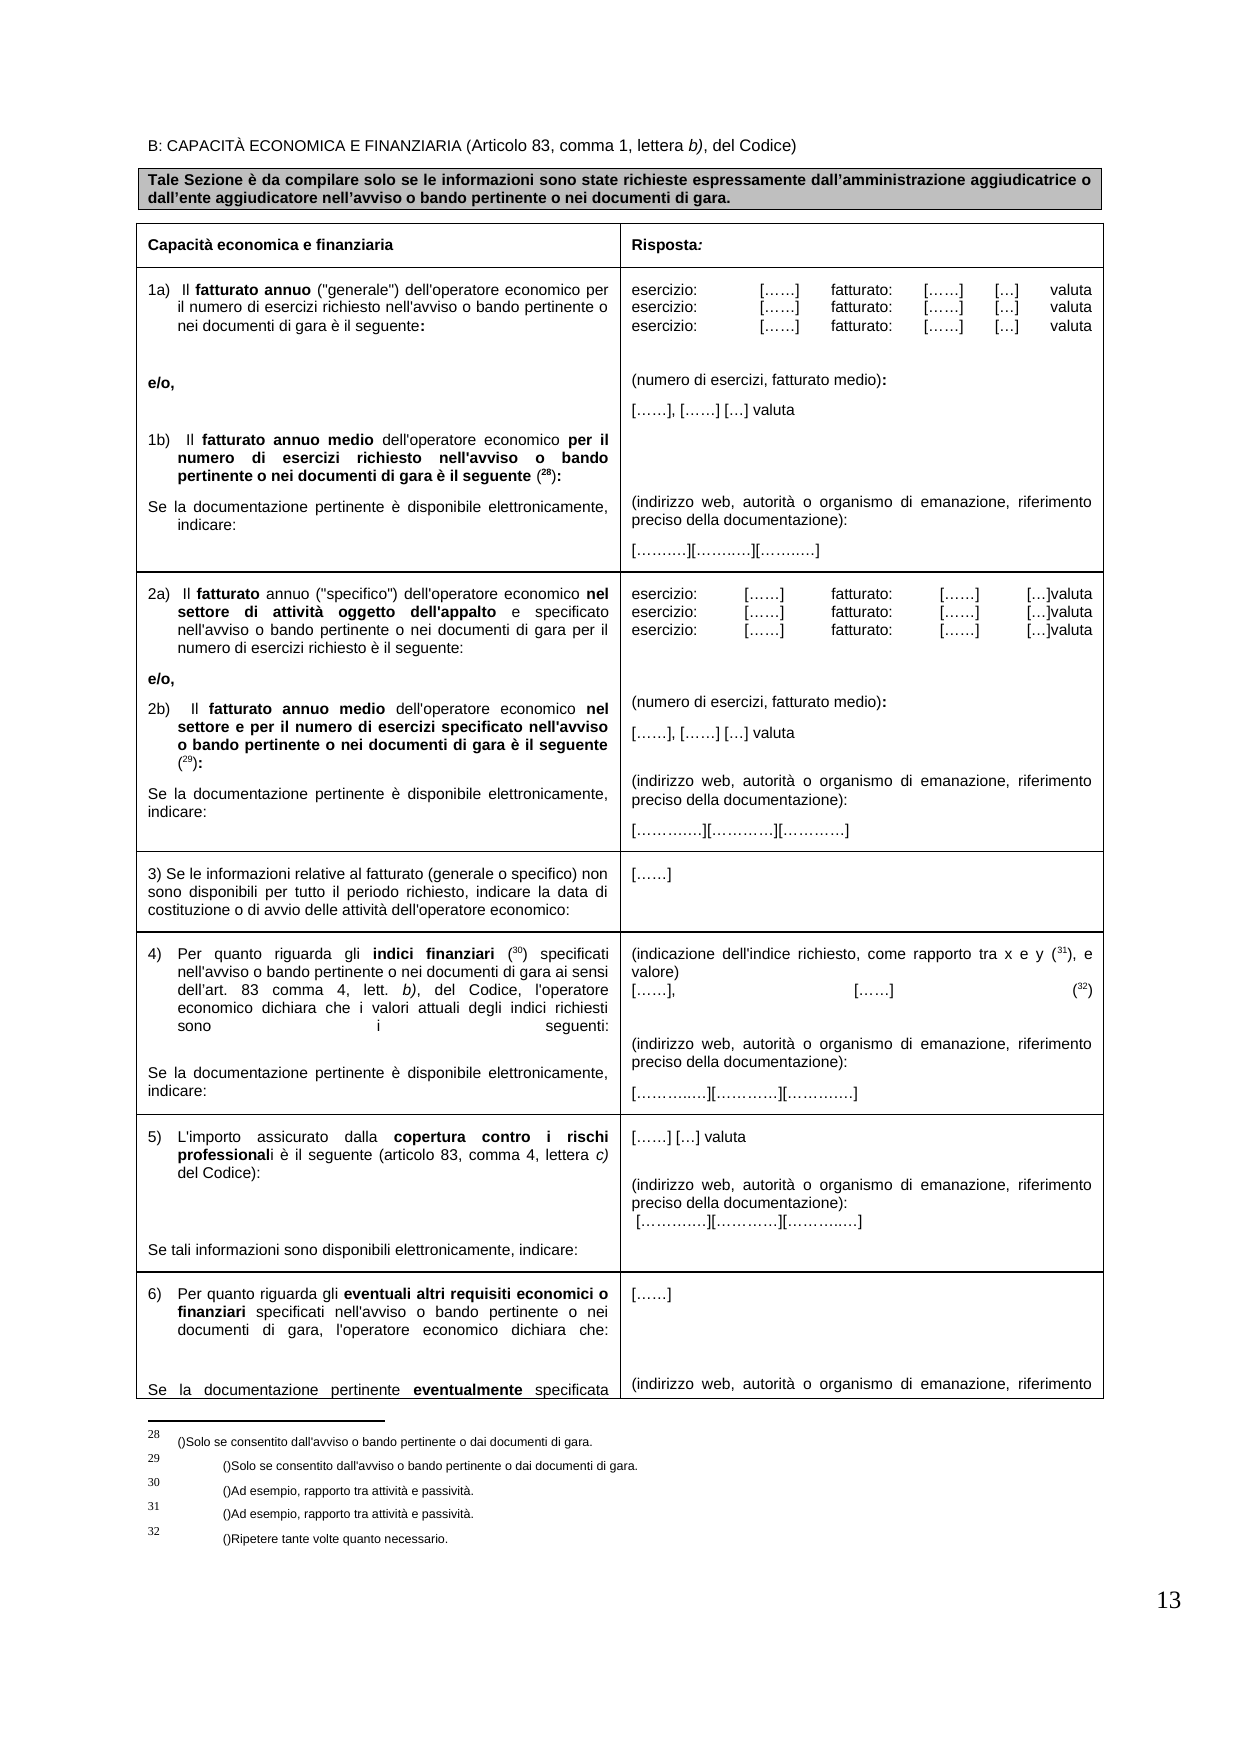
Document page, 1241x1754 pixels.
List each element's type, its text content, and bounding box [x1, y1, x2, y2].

title B: Capacità economica e finanziaria (Articolo 83, comma 1, lettera b), del Codice) [148, 136, 1093, 155]
table_cell (indicazione dell'indice richiesto, come rapporto tra x e y (), e valore) [……], [……] () (indirizzo web, autorità o organismo di emanazione, riferimento preciso della documentazione): [………..…][…………][……….…] [621, 933, 1103, 1114]
table_cell [……] [621, 852, 1103, 931]
table_cell 1a) Il fatturato annuo ("generale") dell'operatore economico per il numero di esercizi richiesto nell'avviso o bando pertinente o nei documenti di gara è il seguente: e/o, 1b) Il fatturato annuo medio dell'operatore economico per il numero di esercizi richiesto nell'avviso o bando pertinente o nei documenti di gara è il seguente (): Se la documentazione pertinente è disponibile elettronicamente, indicare: [137, 268, 620, 571]
table_cell L'importo assicurato dalla copertura contro i rischi professionali è il seguente (articolo 83, comma 4, lettera c) del Codice): Se tali informazioni sono disponibili elettronicamente, indicare: [137, 1115, 620, 1271]
table_cell Per quanto riguarda gli indici finanziari () specificati nell'avviso o bando pertinente o nei documenti di gara ai sensi dell’art. 83 comma 4, lett. b), del Codice, l'operatore economico dichiara che i valori attuali degli indici richiesti sono i seguenti: Se la documentazione pertinente è disponibile elettronicamente, indicare: [137, 933, 620, 1114]
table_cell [137, 1273, 620, 1398]
text Tale Sezione è da compilare solo se le informazioni sono state richieste espressamente dall’amministrazione aggiudicatrice o dall’ente aggiudicatore nell’avviso o bando pertinente o nei documenti di gara. [139, 169, 1101, 209]
table_cell 3) Se le informazioni relative al fatturato (generale o specifico) non sono disponibili per tutto il periodo richiesto, indicare la data di costituzione o di avvio delle attività dell'operatore economico: [137, 852, 620, 931]
table_header Risposta: [621, 224, 1103, 267]
table_cell [……] […] valuta (indirizzo web, autorità o organismo di emanazione, riferimento preciso della documentazione): [……….…][…………][………..…] [621, 1115, 1103, 1271]
table_header Capacità economica e finanziaria [137, 224, 620, 267]
table_cell esercizio: [……] fatturato: [……] […] valuta esercizio: [……] fatturato: [……] […] valuta esercizio: [……] fatturato: [……] […] valuta (numero di esercizi, fatturato medio): [……], [……] […] valuta (indirizzo web, autorità o organismo di emanazione, riferimento preciso della documentazione): […….…][……..…][……..…] [621, 268, 1103, 571]
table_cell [621, 1273, 1103, 1398]
table_cell esercizio: [……] fatturato: [……] […]valuta esercizio: [……] fatturato: [……] […]valuta esercizio: [……] fatturato: [……] […]valuta (numero di esercizi, fatturato medio): [……], [……] […] valuta (indirizzo web, autorità o organismo di emanazione, riferimento preciso della documentazione): [……….…][…………][…………] [621, 573, 1103, 851]
table_cell 2a) Il fatturato annuo ("specifico") dell'operatore economico nel settore di attività oggetto dell'appalto e specificato nell'avviso o bando pertinente o nei documenti di gara per il numero di esercizi richiesto è il seguente: e/o, 2b) Il fatturato annuo medio dell'operatore economico nel settore e per il numero di esercizi specificato nell'avviso o bando pertinente o nei documenti di gara è il seguente (): Se la documentazione pertinente è disponibile elettronicamente, indicare: [137, 573, 620, 851]
